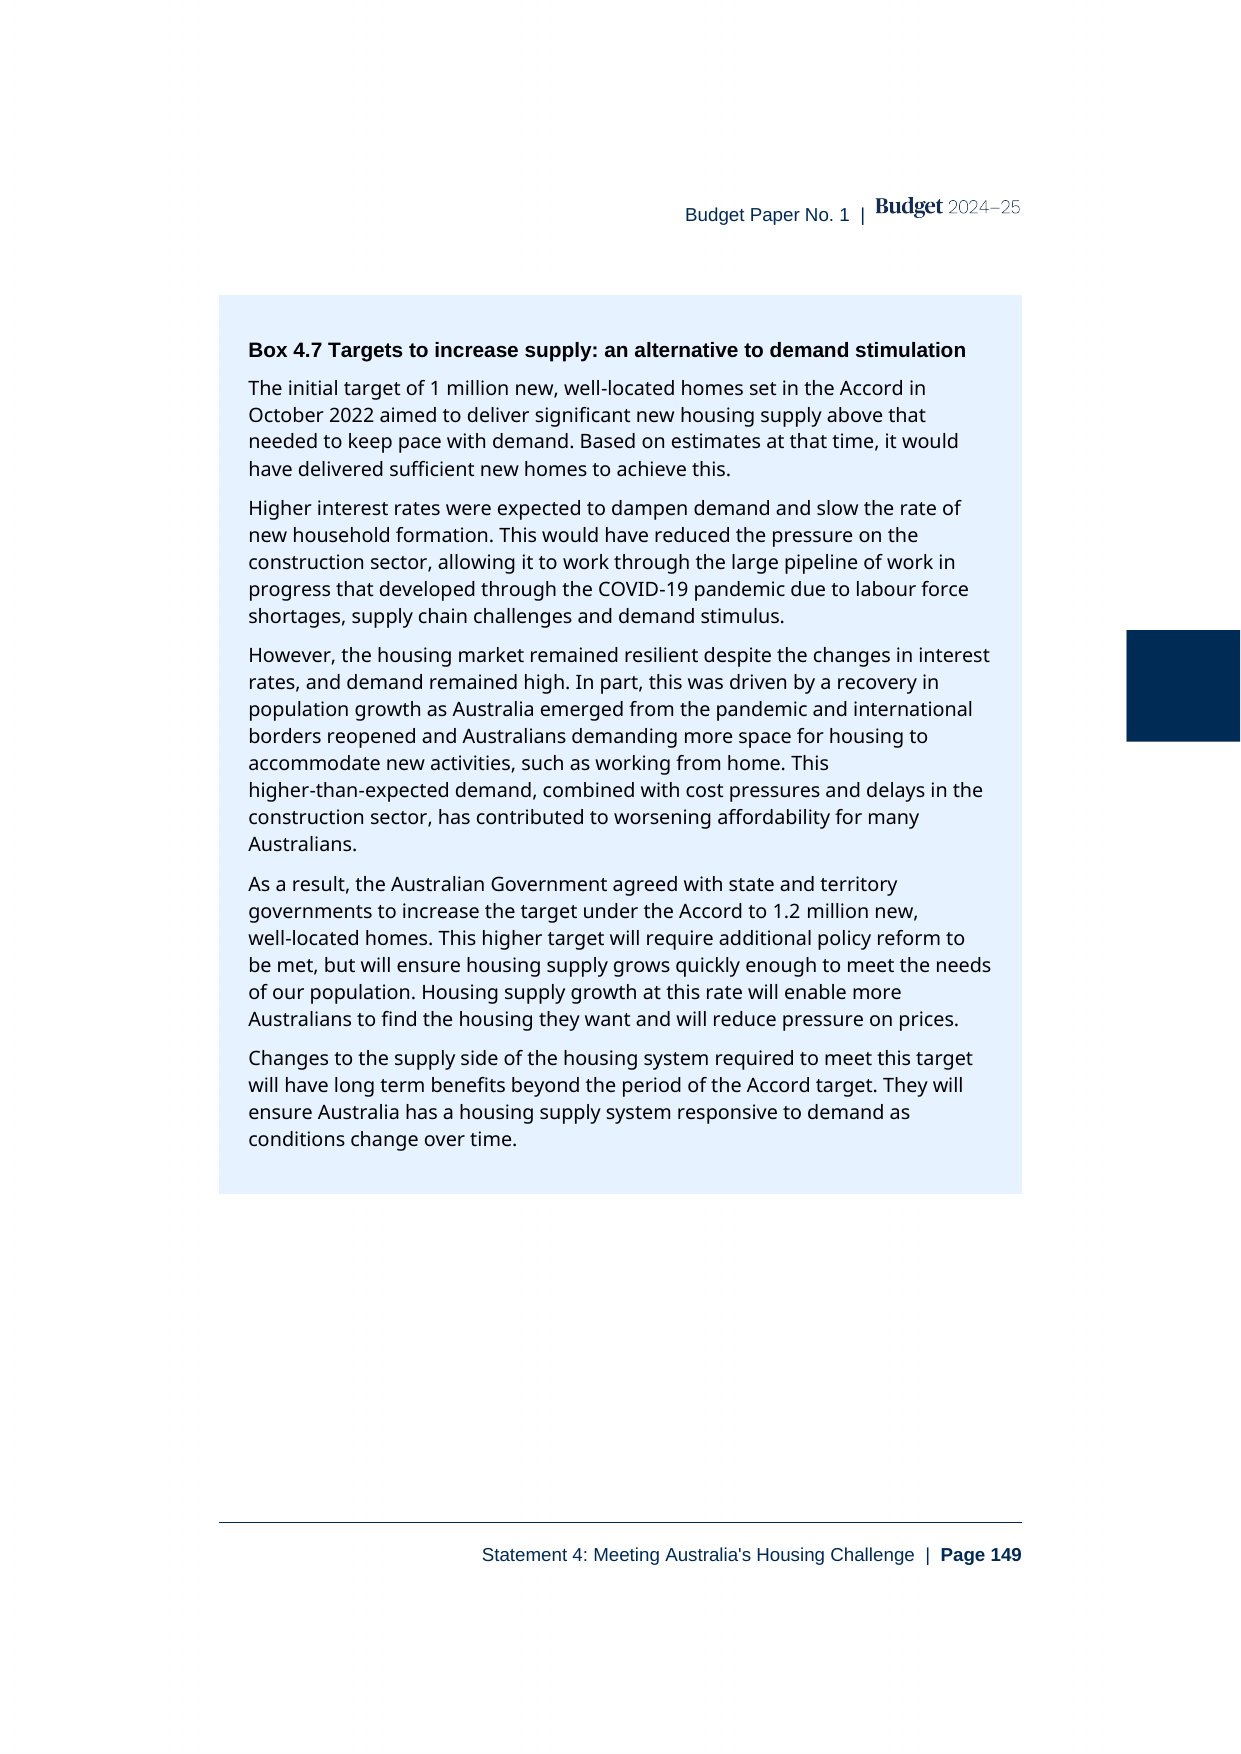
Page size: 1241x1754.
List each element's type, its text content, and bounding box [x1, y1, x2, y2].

picture [0, 0, 1241, 1754]
table_header Box 4.7 Targets to increase supply: an alternative to demand stimulation The initial target of 1 million new, well-located homes set in the Accord in October 2022 aimed to deliver significant new housing supply above that needed to keep pace with demand. Based on estimates at that time, it would have delivered sufficient new homes to achieve this. Higher interest rates were expected to dampen demand and slow the rate of new household formation. This would have reduced the pressure on the construction sector, allowing it to work through the large pipeline of work in progress that developed through the COVID-19 pandemic due to labour force shortages, supply chain challenges and demand stimulus. However, the housing market remained resilient despite the changes in interest rates, and demand remained high. In part, this was driven by a recovery in population growth as Australia emerged from the pandemic and international borders reopened and Australians demanding more space for housing to accommodate new activities, such as working from home. This higher-than-expected demand, combined with cost pressures and delays in the construction sector, has contributed to worsening affordability for many Australians. As a result, the Australian Government agreed with state and territory governments to increase the target under the Accord to 1.2 million new, well-located homes. This higher target will require additional policy reform to be met, but will ensure housing supply grows quickly enough to meet the needs of our population. Housing supply growth at this rate will enable more Australians to find the housing they want and will reduce pressure on prices. Changes to the supply side of the housing system required to meet this target will have long term benefits beyond the period of the Accord target. They will ensure Australia has a housing supply system responsive to demand as conditions change over time. [219, 295, 1022, 1194]
